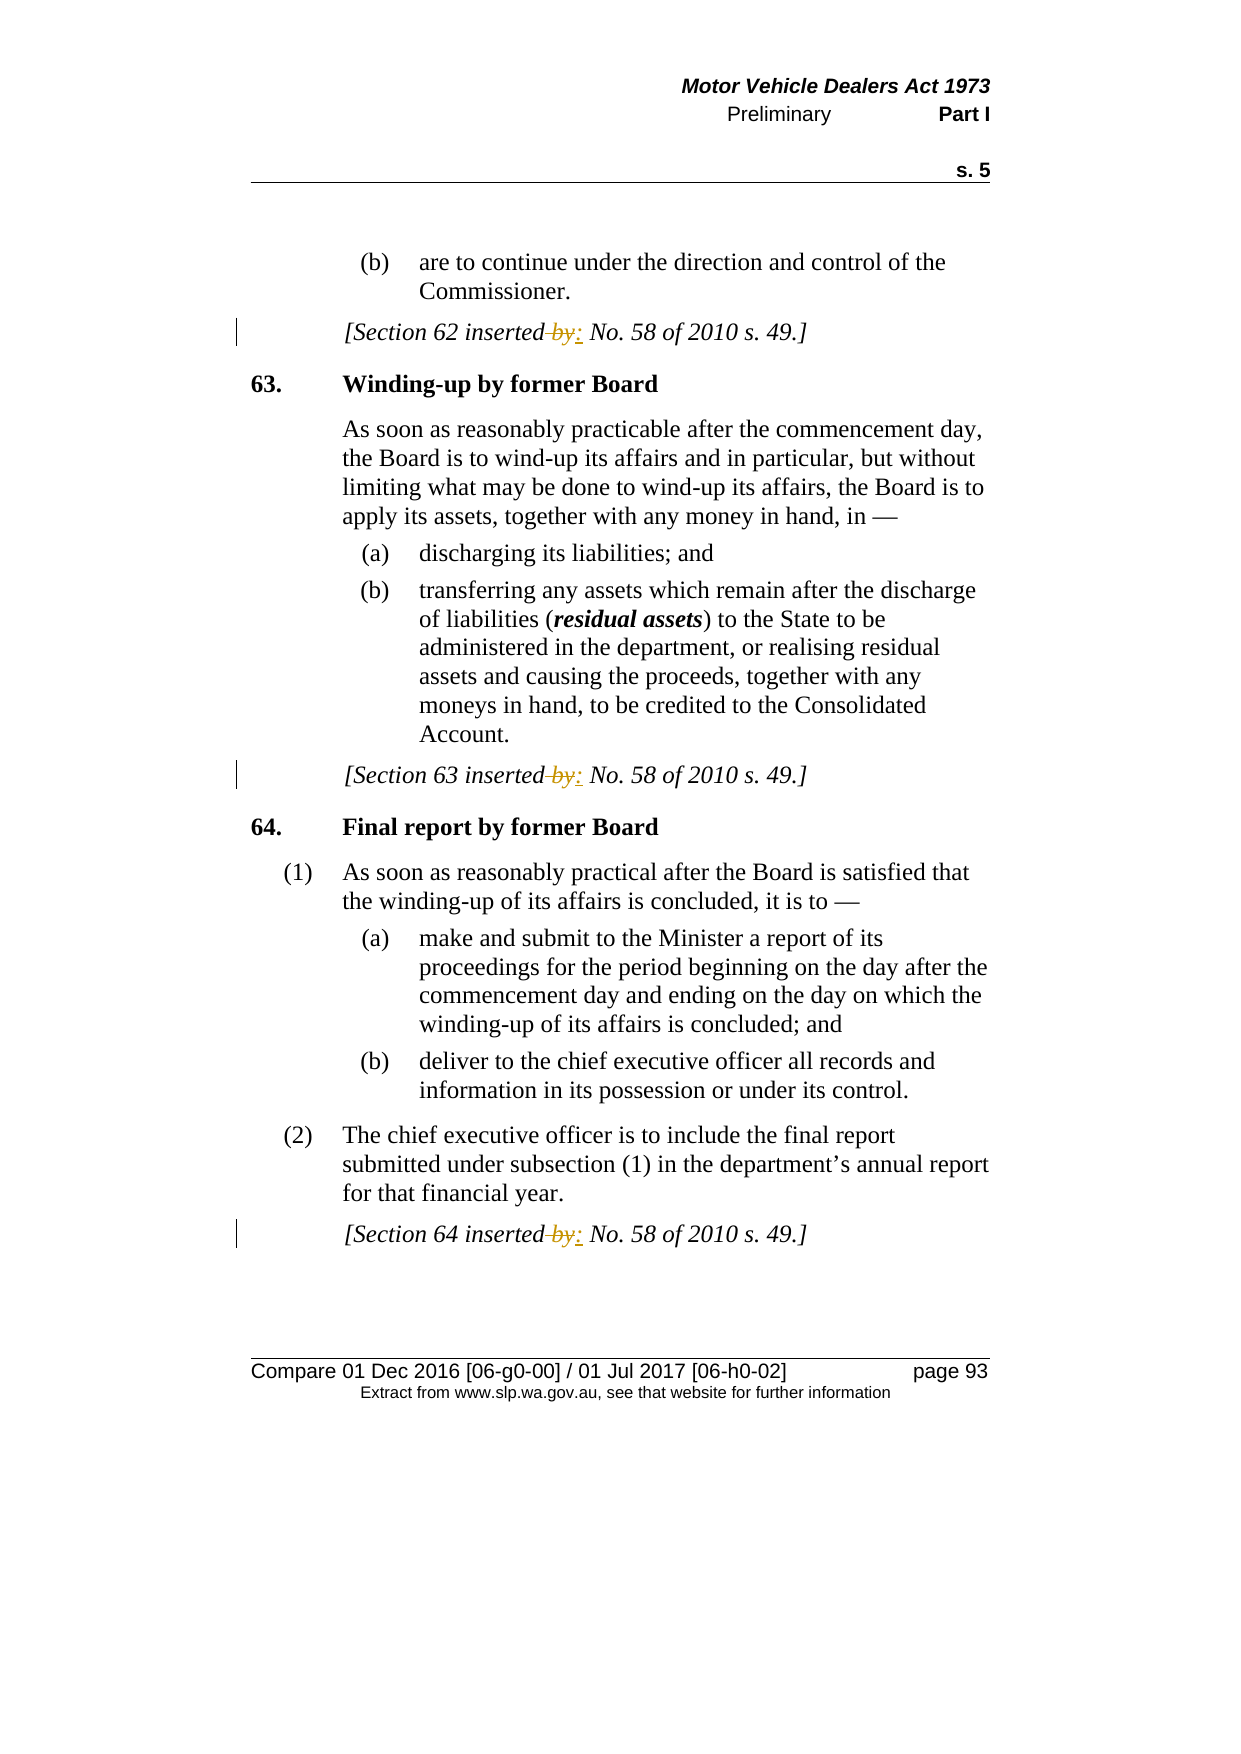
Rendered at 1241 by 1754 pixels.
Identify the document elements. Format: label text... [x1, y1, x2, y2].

text (b) deliver to the chief executive officer all records and information in its possession or under its control. [251, 1046, 990, 1104]
text (b) are to continue under the direction and control of the Commissioner. [251, 247, 990, 305]
text As soon as reasonably practicable after the commencement day, the Board is to wind-up its affairs and in particular, but without limiting what may be done to wind-up its affairs, the Board is to apply its assets, together with any money in hand, in — [251, 414, 990, 529]
text [Section 64 inserted No. 58 of 2010 s. 49.] [251, 1219, 990, 1248]
text (1) As soon as reasonably practical after the Board is satisfied that the winding-up of its affairs is concluded, it is to — [251, 857, 990, 914]
subtitle 64. Final report by former Board [251, 812, 990, 840]
text [Section 63 inserted No. 58 of 2010 s. 49.] [251, 760, 990, 789]
text (b) transferring any assets which remain after the discharge of liabilities (residual assets) to the State to be administered in the department, or realising residual assets and causing the proceeds, together with any moneys in hand, to be credited to the Consolidated Account. [251, 575, 990, 747]
subtitle 63. Winding-up by former Board [251, 369, 990, 398]
text [Section 62 inserted No. 58 of 2010 s. 49.] [251, 317, 990, 346]
text (2) The chief executive officer is to include the final report submitted under subsection (1) in the department’s annual report for that financial year. [251, 1120, 990, 1207]
text (a) discharging its liabilities; and [251, 538, 990, 567]
text (a) make and submit to the Minister a report of its proceedings for the period beginning on the day after the commencement day and ending on the day on which the winding-up of its affairs is concluded; and [251, 923, 990, 1038]
